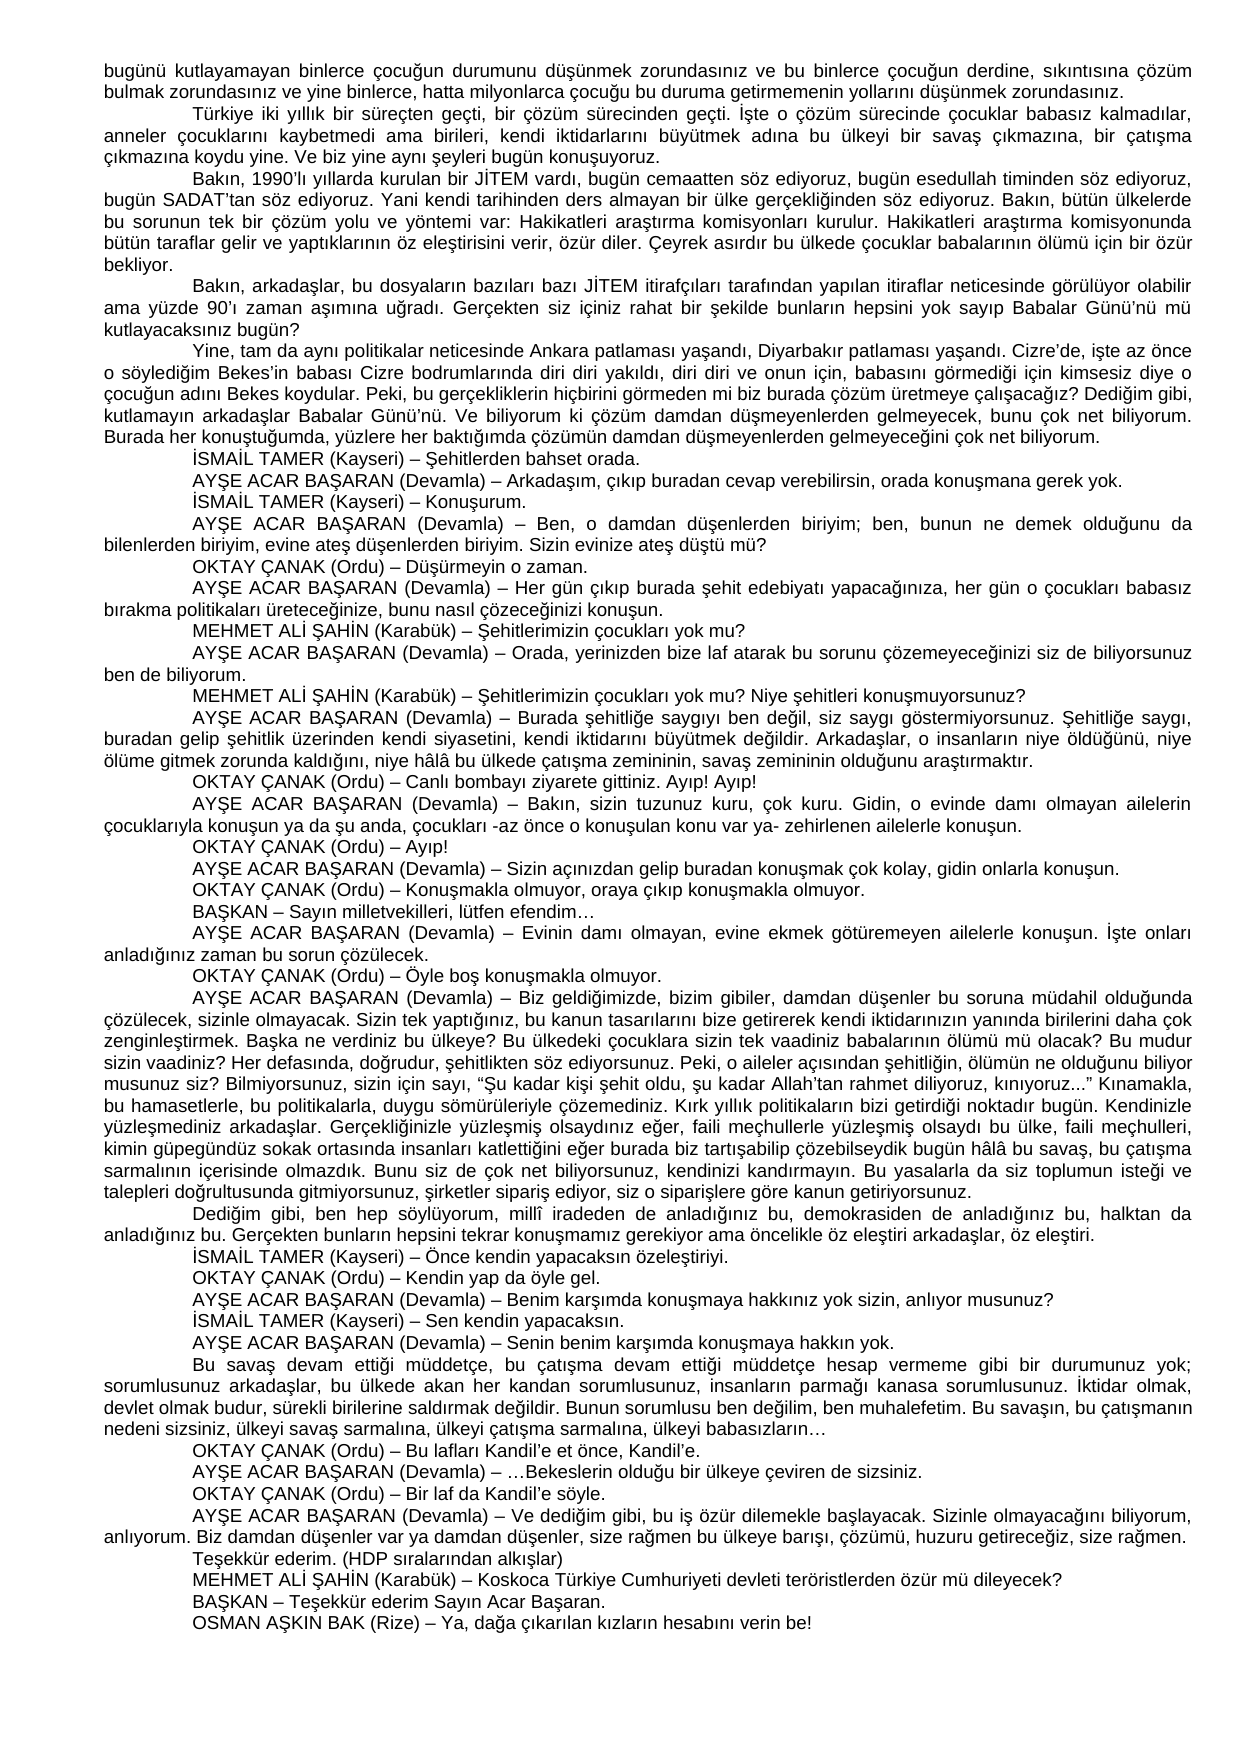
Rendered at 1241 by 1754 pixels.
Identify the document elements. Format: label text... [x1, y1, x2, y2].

text BAŞKAN – Sayın milletvekilleri, lütfen efendim… [103, 901, 1193, 922]
text MEHMET ALİ ŞAHİN (Karabük) – Şehitlerimizin çocukları yok mu? Niye şehitleri konuşmuyorsunuz? [103, 685, 1193, 707]
text Yine, tam da aynı politikalar neticesinde Ankara patlaması yaşandı, Diyarbakır patlaması yaşandı. Cizre’de, işte az önce o söylediğim Bekes’in babası Cizre bodrumlarında diri diri yakıldı, diri diri ve onun için, babasını görmediği için kimsesiz diye o çocuğun adını Bekes koydular. Peki, bu gerçekliklerin hiçbirini görmeden mi biz burada çözüm üretmeye çalışacağız? Dediğim gibi, kutlamayın arkadaşlar Babalar Günü’nü. Ve biliyorum ki çözüm damdan düşmeyenlerden gelmeyecek, bunu çok net biliyorum. Burada her konuştuğumda, yüzlere her baktığımda çözümün damdan düşmeyenlerden gelmeyeceğini çok net biliyorum. [103, 340, 1193, 448]
text Bu savaş devam ettiği müddetçe, bu çatışma devam ettiği müddetçe hesap vermeme gibi bir durumunuz yok; sorumlusunuz arkadaşlar, bu ülkede akan her kandan sorumlusunuz, insanların parmağı kanasa sorumlusunuz. İktidar olmak, devlet olmak budur, sürekli birilerine saldırmak değildir. Bunun sorumlusu ben değilim, ben muhalefetim. Bu savaşın, bu çatışmanın nedeni sizsiniz, ülkeyi savaş sarmalına, ülkeyi çatışma sarmalına, ülkeyi babasızların… [103, 1353, 1193, 1440]
text Dediğim gibi, ben hep söylüyorum, millî iradeden de anladığınız bu, demokrasiden de anladığınız bu, halktan da anladığınız bu. Gerçekten bunların hepsini tekrar konuşmamız gerekiyor ama öncelikle öz eleştiri arkadaşlar, öz eleştiri. [103, 1202, 1193, 1246]
text AYŞE ACAR BAŞARAN (Devamla) – Benim karşımda konuşmaya hakkınız yok sizin, anlıyor musunuz? [103, 1289, 1193, 1310]
text OKTAY ÇANAK (Ordu) – Kendin yap da öyle gel. [103, 1267, 1193, 1289]
text İSMAİL TAMER (Kayseri) – Konuşurum. [103, 491, 1193, 512]
text OKTAY ÇANAK (Ordu) – Bu lafları Kandil’e et önce, Kandil’e. [103, 1440, 1193, 1461]
text AYŞE ACAR BAŞARAN (Devamla) – Senin benim karşımda konuşmaya hakkın yok. [103, 1332, 1193, 1353]
text AYŞE ACAR BAŞARAN (Devamla) – Her gün çıkıp burada şehit edebiyatı yapacağınıza, her gün o çocukları babasız bırakma politikaları üreteceğinize, bunu nasıl çözeceğinizi konuşun. [103, 577, 1193, 620]
text İSMAİL TAMER (Kayseri) – Önce kendin yapacaksın özeleştiriyi. [103, 1246, 1193, 1267]
text AYŞE ACAR BAŞARAN (Devamla) – Biz geldiğimizde, bizim gibiler, damdan düşenler bu soruna müdahil olduğunda çözülecek, sizinle olmayacak. Sizin tek yaptığınız, bu kanun tasarılarını bize getirerek kendi iktidarınızın yanında birilerini daha çok zenginleştirmek. Başka ne verdiniz bu ülkeye? Bu ülkedeki çocuklara sizin tek vaadiniz babalarının ölümü mü olacak? Bu mudur sizin vaadiniz? Her defasında, doğrudur, şehitlikten söz ediyorsunuz. Peki, o aileler açısından şehitliğin, ölümün ne olduğunu biliyor musunuz siz? Bilmiyorsunuz, sizin için sayı, “Şu kadar kişi şehit oldu, şu kadar Allah’tan rahmet diliyoruz, kınıyoruz...” Kınamakla, bu hamasetlerle, bu politikalarla, duygu sömürüleriyle çözemediniz. Kırk yıllık politikaların bizi getirdiği noktadır bugün. Kendinizle yüzleşmediniz arkadaşlar. Gerçekliğinizle yüzleşmiş olsaydınız eğer, faili meçhullerle yüzleşmiş olsaydı bu ülke, faili meçhulleri, kimin güpegündüz sokak ortasında insanları katlettiğini eğer burada biz tartışabilip çözebilseydik bugün hâlâ bu savaş, bu çatışma sarmalının içerisinde olmazdık. Bunu siz de çok net biliyorsunuz, kendinizi kandırmayın. Bu yasalarla da siz toplumun isteği ve talepleri doğrultusunda gitmiyorsunuz, şirketler sipariş ediyor, siz o siparişlere göre kanun getiriyorsunuz. [103, 987, 1193, 1202]
text Bakın, 1990’lı yıllarda kurulan bir JİTEM vardı, bugün cemaatten söz ediyoruz, bugün esedullah timinden söz ediyoruz, bugün SADAT’tan söz ediyoruz. Yani kendi tarihinden ders almayan bir ülke gerçekliğinden söz ediyoruz. Bakın, bütün ülkelerde bu sorunun tek bir çözüm yolu ve yöntemi var: Hakikatleri araştırma komisyonları kurulur. Hakikatleri araştırma komisyonunda bütün taraflar gelir ve yaptıklarının öz eleştirisini verir, özür diler. Çeyrek asırdır bu ülkede çocuklar babalarının ölümü için bir özür bekliyor. [103, 167, 1193, 275]
text İSMAİL TAMER (Kayseri) – Şehitlerden bahset orada. [103, 448, 1193, 469]
text MEHMET ALİ ŞAHİN (Karabük) – Şehitlerimizin çocukları yok mu? [103, 620, 1193, 642]
text Türkiye iki yıllık bir süreçten geçti, bir çözüm sürecinden geçti. İşte o çözüm sürecinde çocuklar babasız kalmadılar, anneler çocuklarını kaybetmedi ama birileri, kendi iktidarlarını büyütmek adına bu ülkeyi bir savaş çıkmazına, bir çatışma çıkmazına koydu yine. Ve biz yine aynı şeyleri bugün konuşuyoruz. [103, 103, 1193, 167]
text AYŞE ACAR BAŞARAN (Devamla) – Arkadaşım, çıkıp buradan cevap verebilirsin, orada konuşmana gerek yok. [103, 469, 1193, 491]
text AYŞE ACAR BAŞARAN (Devamla) – Bakın, sizin tuzunuz kuru, çok kuru. Gidin, o evinde damı olmayan ailelerin çocuklarıyla konuşun ya da şu anda, çocukları -az önce o konuşulan konu var ya- zehirlenen ailelerle konuşun. [103, 793, 1193, 836]
text AYŞE ACAR BAŞARAN (Devamla) – Orada, yerinizden bize laf atarak bu sorunu çözemeyeceğinizi siz de biliyorsunuz ben de biliyorum. [103, 642, 1193, 685]
text OKTAY ÇANAK (Ordu) – Konuşmakla olmuyor, oraya çıkıp konuşmakla olmuyor. [103, 879, 1193, 901]
text OKTAY ÇANAK (Ordu) – Canlı bombayı ziyarete gittiniz. Ayıp! Ayıp! [103, 771, 1193, 793]
text Bakın, arkadaşlar, bu dosyaların bazıları bazı JİTEM itirafçıları tarafından yapılan itiraflar neticesinde görülüyor olabilir ama yüzde 90’ı zaman aşımına uğradı. Gerçekten siz içiniz rahat bir şekilde bunların hepsini yok sayıp Babalar Günü’nü mü kutlayacaksınız bugün? [103, 275, 1193, 340]
text AYŞE ACAR BAŞARAN (Devamla) – Burada şehitliğe saygıyı ben değil, siz saygı göstermiyorsunuz. Şehitliğe saygı, buradan gelip şehitlik üzerinden kendi siyasetini, kendi iktidarını büyütmek değildir. Arkadaşlar, o insanların niye öldüğünü, niye ölüme gitmek zorunda kaldığını, niye hâlâ bu ülkede çatışma zemininin, savaş zemininin olduğunu araştırmaktır. [103, 707, 1193, 771]
text AYŞE ACAR BAŞARAN (Devamla) – Ve dediğim gibi, bu iş özür dilemekle başlayacak. Sizinle olmayacağını biliyorum, anlıyorum. Biz damdan düşenler var ya damdan düşenler, size rağmen bu ülkeye barışı, çözümü, huzuru getireceğiz, size rağmen. [103, 1504, 1193, 1547]
text AYŞE ACAR BAŞARAN (Devamla) – Evinin damı olmayan, evine ekmek götüremeyen ailelerle konuşun. İşte onları anladığınız zaman bu sorun çözülecek. [103, 922, 1193, 965]
text BAŞKAN – Teşekkür ederim Sayın Acar Başaran. [103, 1591, 1193, 1612]
text OKTAY ÇANAK (Ordu) – Ayıp! [103, 836, 1193, 857]
text Teşekkür ederim. (HDP sıralarından alkışlar) [103, 1547, 1193, 1569]
text MEHMET ALİ ŞAHİN (Karabük) – Koskoca Türkiye Cumhuriyeti devleti teröristlerden özür mü dileyecek? [103, 1569, 1193, 1591]
text OKTAY ÇANAK (Ordu) – Öyle boş konuşmakla olmuyor. [103, 965, 1193, 987]
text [103, 60, 1193, 103]
text OKTAY ÇANAK (Ordu) – Düşürmeyin o zaman. [103, 556, 1193, 577]
text OKTAY ÇANAK (Ordu) – Bir laf da Kandil’e söyle. [103, 1483, 1193, 1504]
text AYŞE ACAR BAŞARAN (Devamla) – …Bekeslerin olduğu bir ülkeye çeviren de sizsiniz. [103, 1461, 1193, 1483]
text AYŞE ACAR BAŞARAN (Devamla) – Sizin açınızdan gelip buradan konuşmak çok kolay, gidin onlarla konuşun. [103, 857, 1193, 879]
text AYŞE ACAR BAŞARAN (Devamla) – Ben, o damdan düşenlerden biriyim; ben, bunun ne demek olduğunu da bilenlerden biriyim, evine ateş düşenlerden biriyim. Sizin evinize ateş düştü mü? [103, 512, 1193, 556]
text İSMAİL TAMER (Kayseri) – Sen kendin yapacaksın. [103, 1310, 1193, 1332]
text OSMAN AŞKIN BAK (Rize) – Ya, dağa çıkarılan kızların hesabını verin be! [103, 1612, 1193, 1634]
